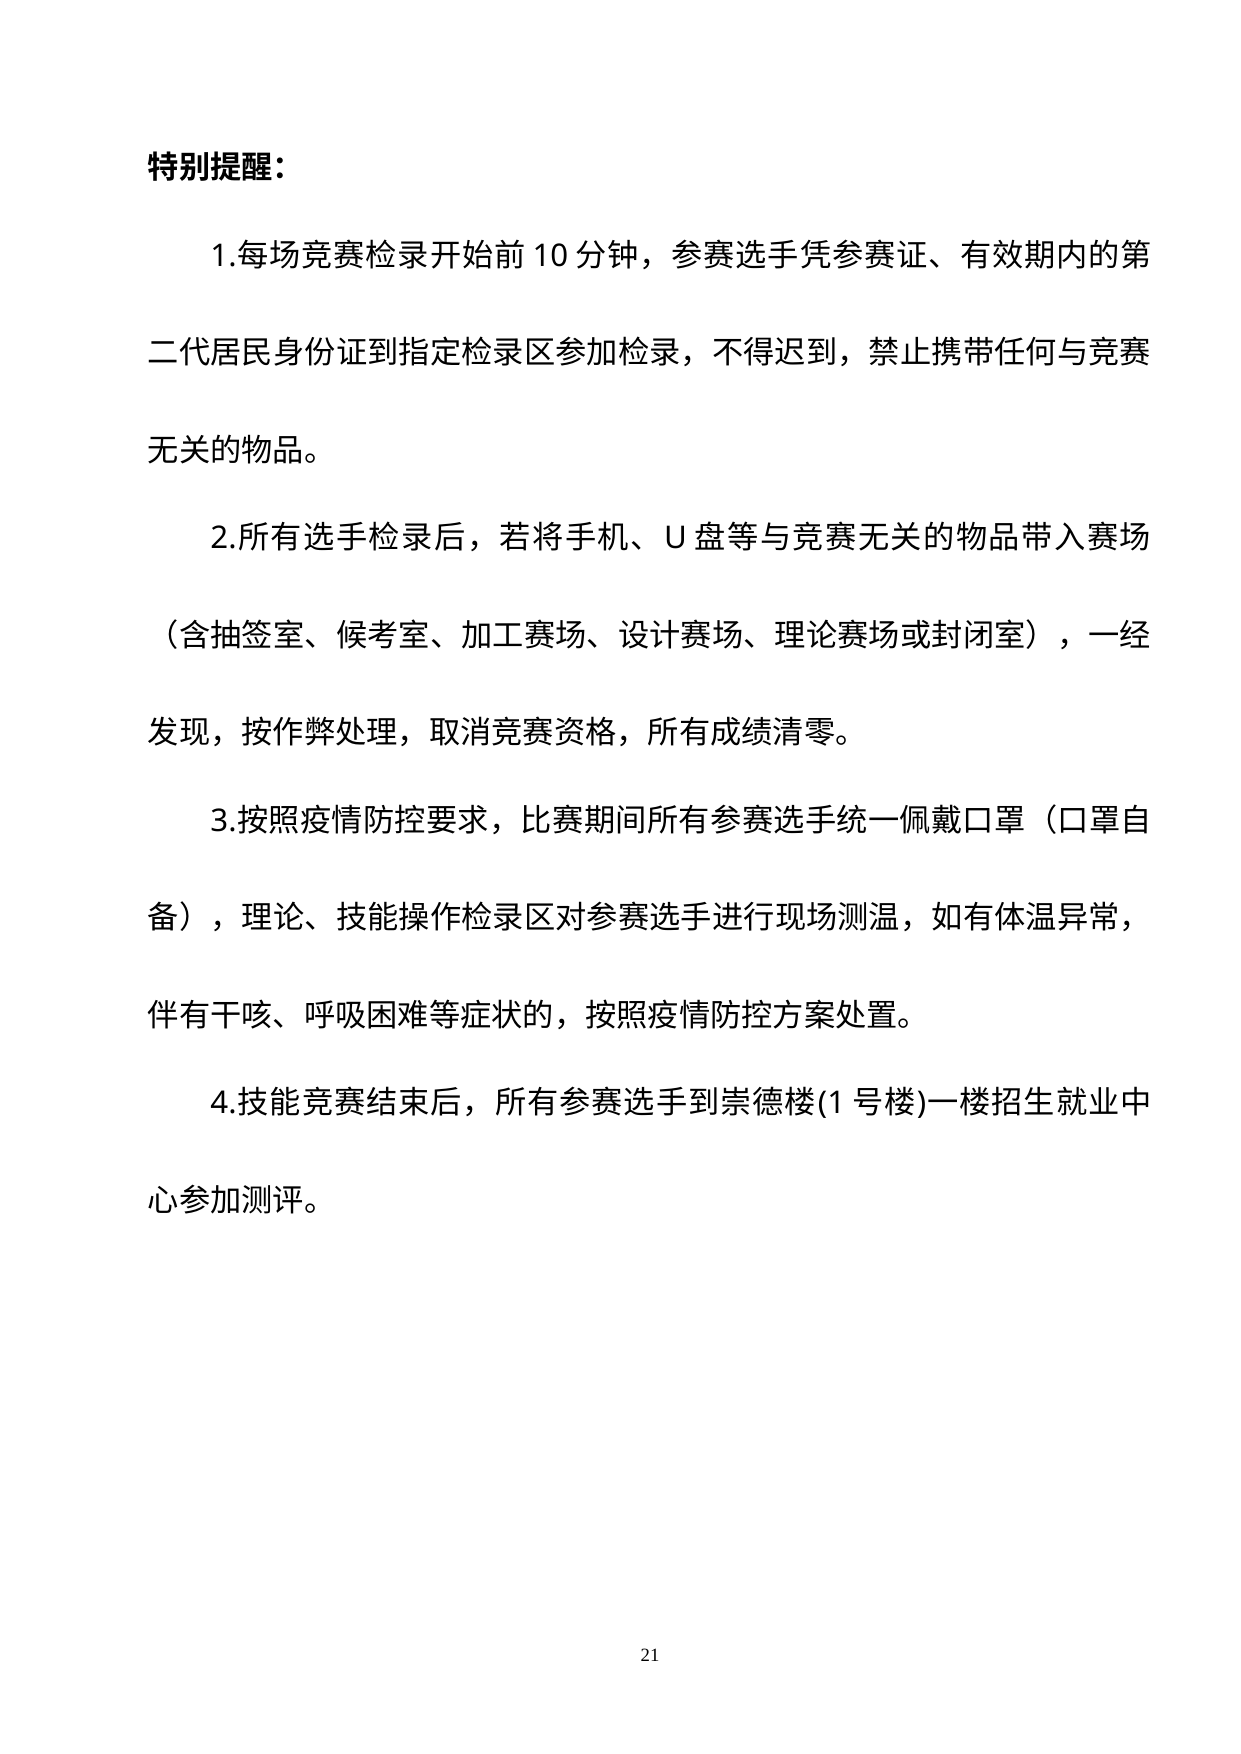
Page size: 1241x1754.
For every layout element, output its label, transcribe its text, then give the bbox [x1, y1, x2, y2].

text 4.技能竞赛结束后，所有参赛选手到崇德楼(1号楼)一楼招生就业中心参加测评。 [148, 1068, 1152, 1230]
text 特别提醒： [148, 132, 1152, 197]
text 3.按照疫情防控要求，比赛期间所有参赛选手统一佩戴口罩（口罩自备），理论、技能操作检录区对参赛选手进行现场测温，如有体温异常，伴有干咳、呼吸困难等症状的，按照疫情防控方案处置。 [148, 785, 1152, 1045]
text 1.每场竞赛检录开始前10分钟，参赛选手凭参赛证、有效期内的第二代居民身份证到指定检录区参加检录，不得迟到，禁止携带任何与竞赛无关的物品。 [148, 220, 1152, 480]
text 2.所有选手检录后，若将手机、U盘等与竞赛无关的物品带入赛场（含抽签室、候考室、加工赛场、设计赛场、理论赛场或封闭室），一经发现，按作弊处理，取消竞赛资格，所有成绩清零。 [148, 503, 1152, 763]
